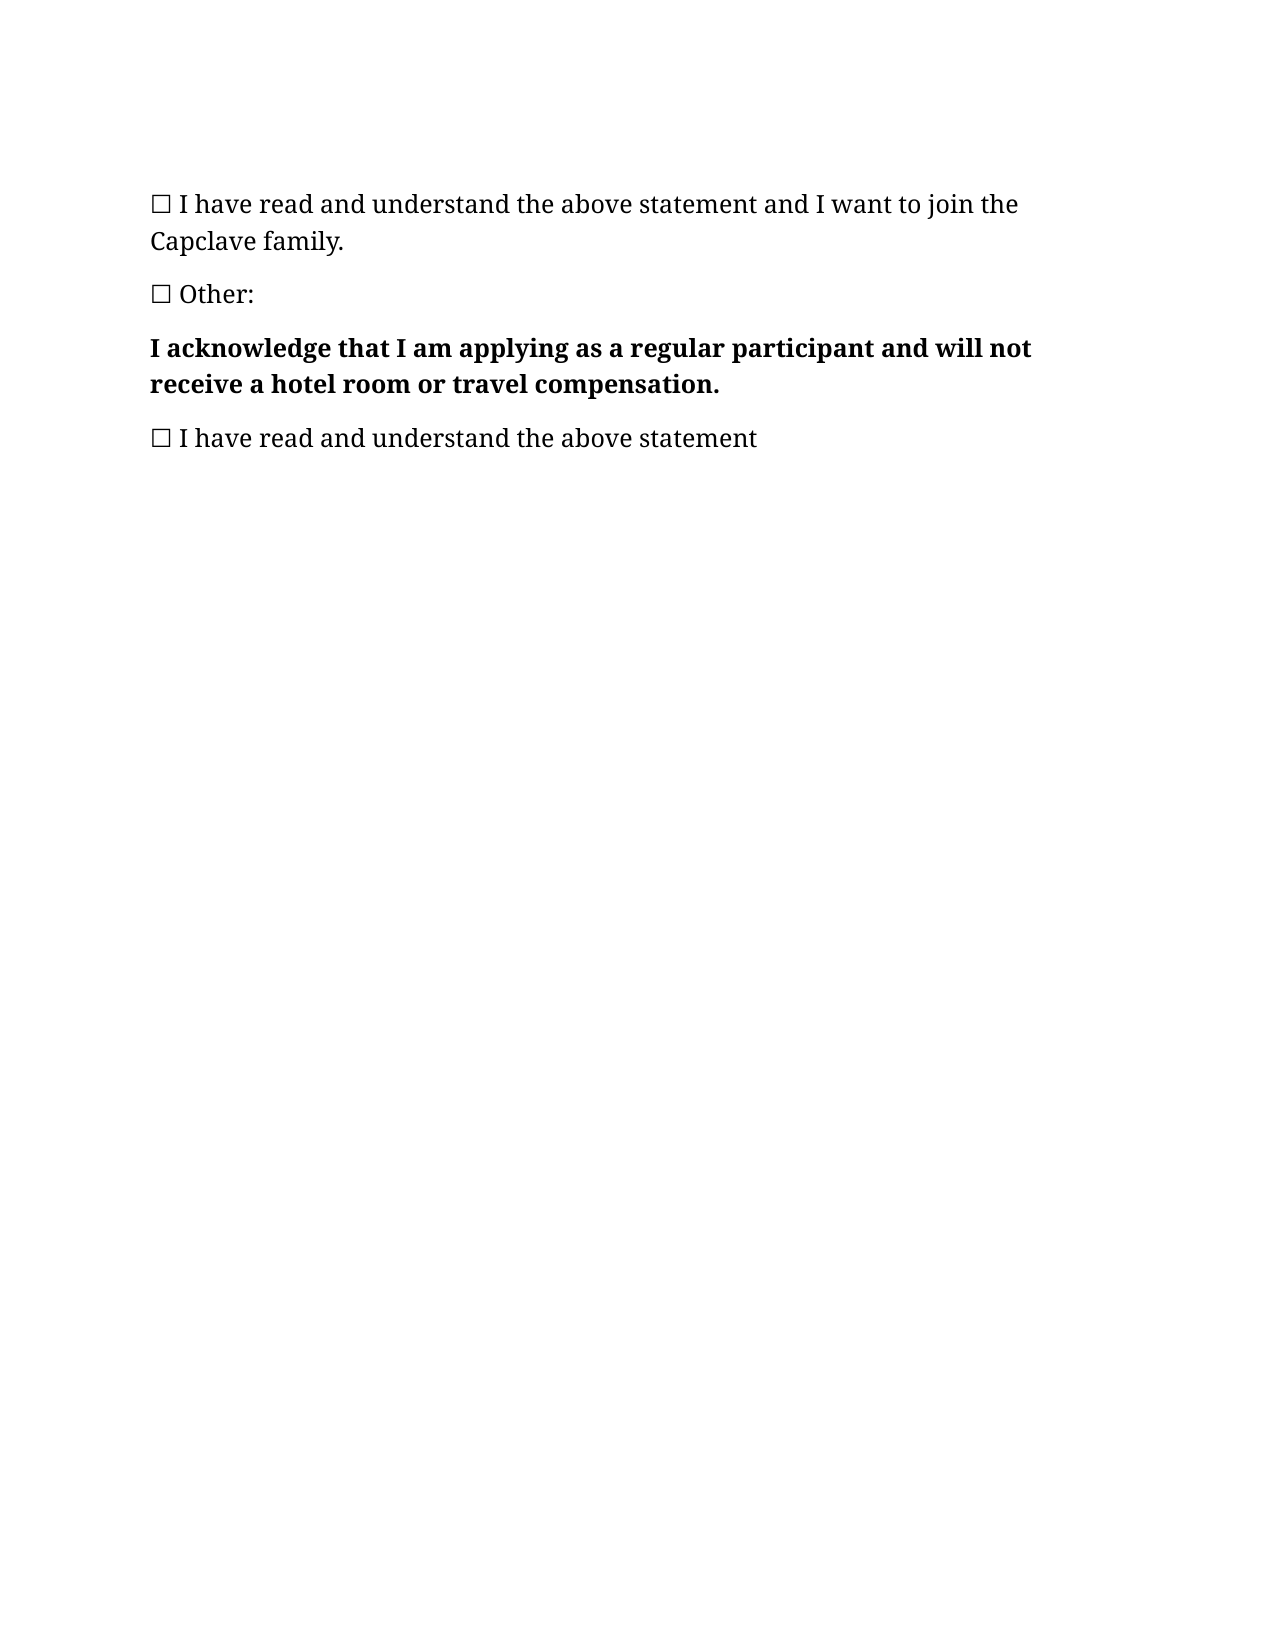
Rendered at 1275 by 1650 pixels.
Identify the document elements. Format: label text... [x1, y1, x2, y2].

text I have read and understand the above statement [150, 421, 1125, 455]
text I have read and understand the above statement and I want to join the Capclave family. [150, 150, 1125, 258]
text I acknowledge that I am applying as a regular participant and will not receive a hotel room or travel compensation. [150, 330, 1125, 401]
text Other: [150, 277, 1125, 311]
